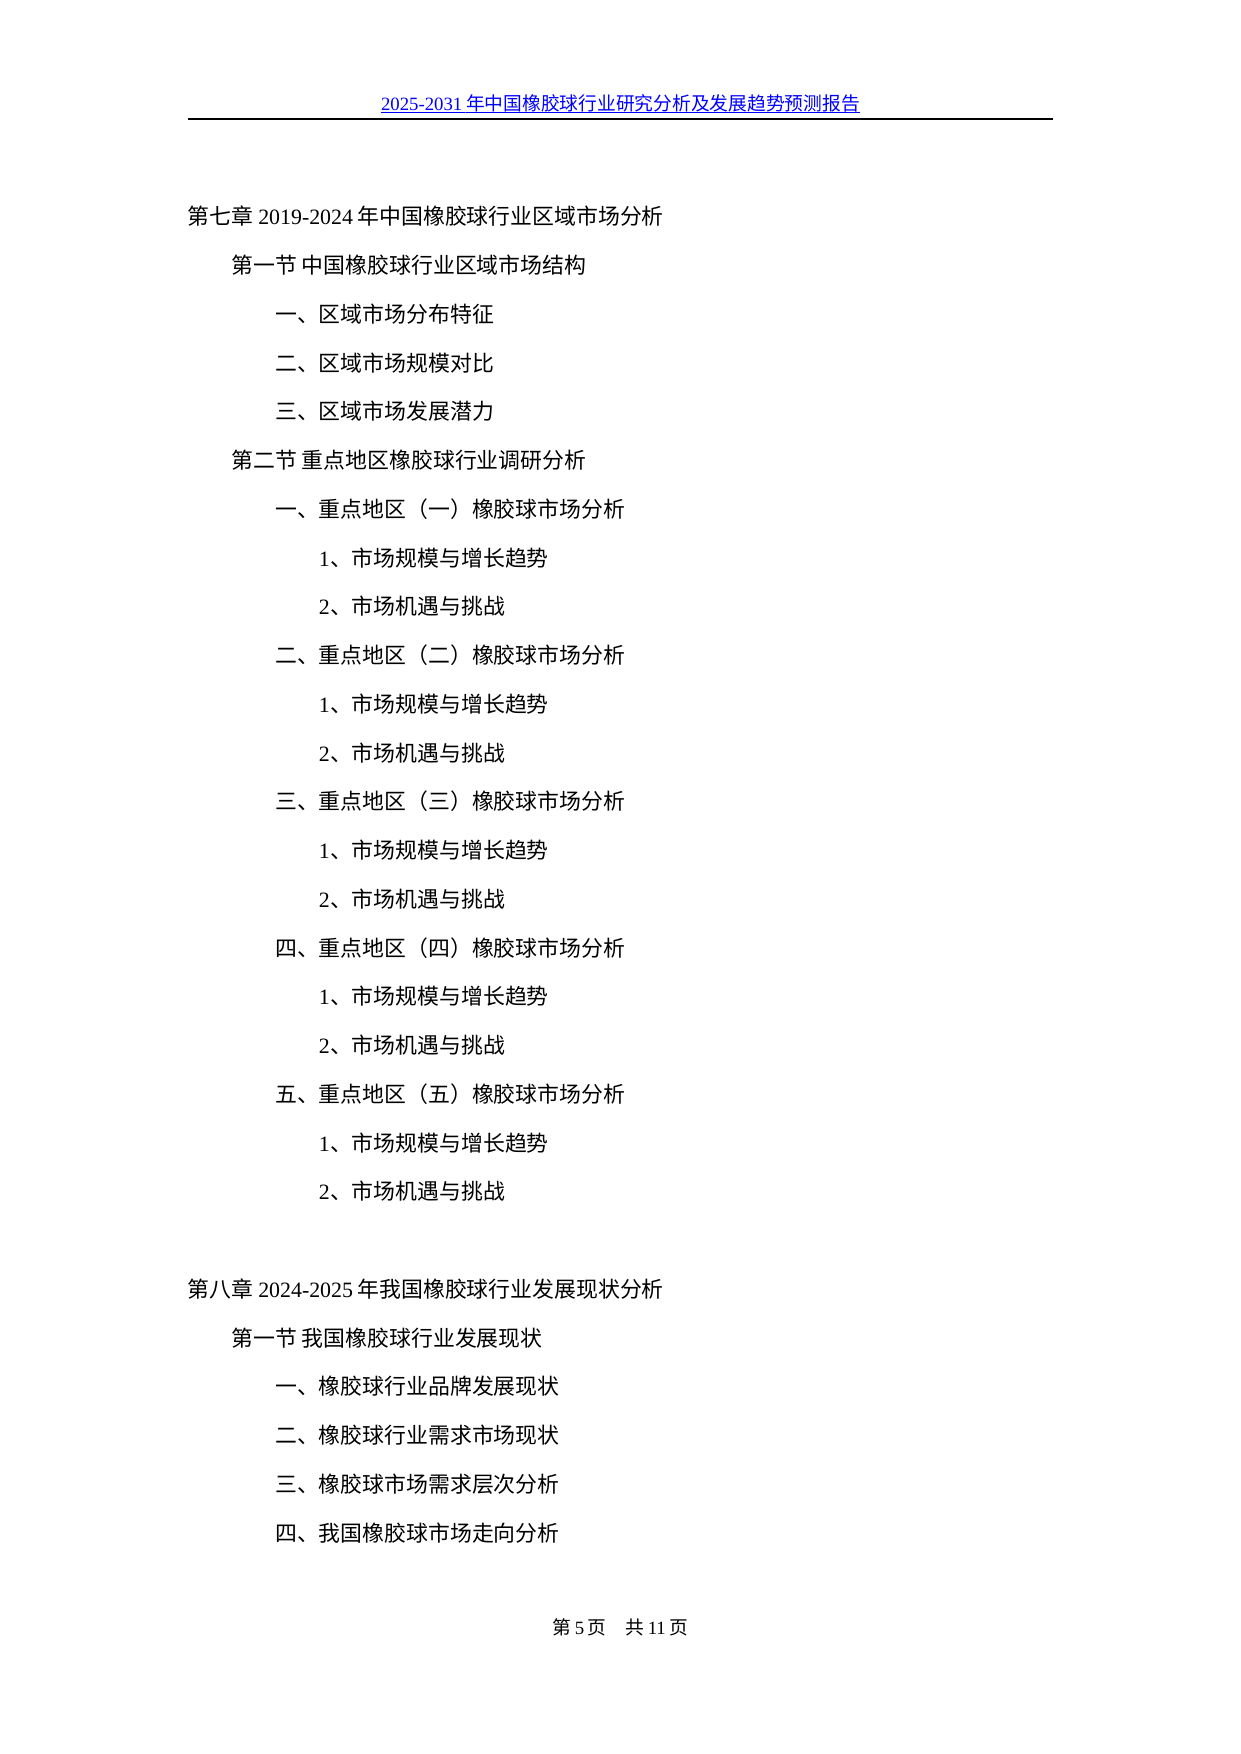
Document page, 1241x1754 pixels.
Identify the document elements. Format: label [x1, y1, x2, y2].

text [187, 150, 1053, 1548]
